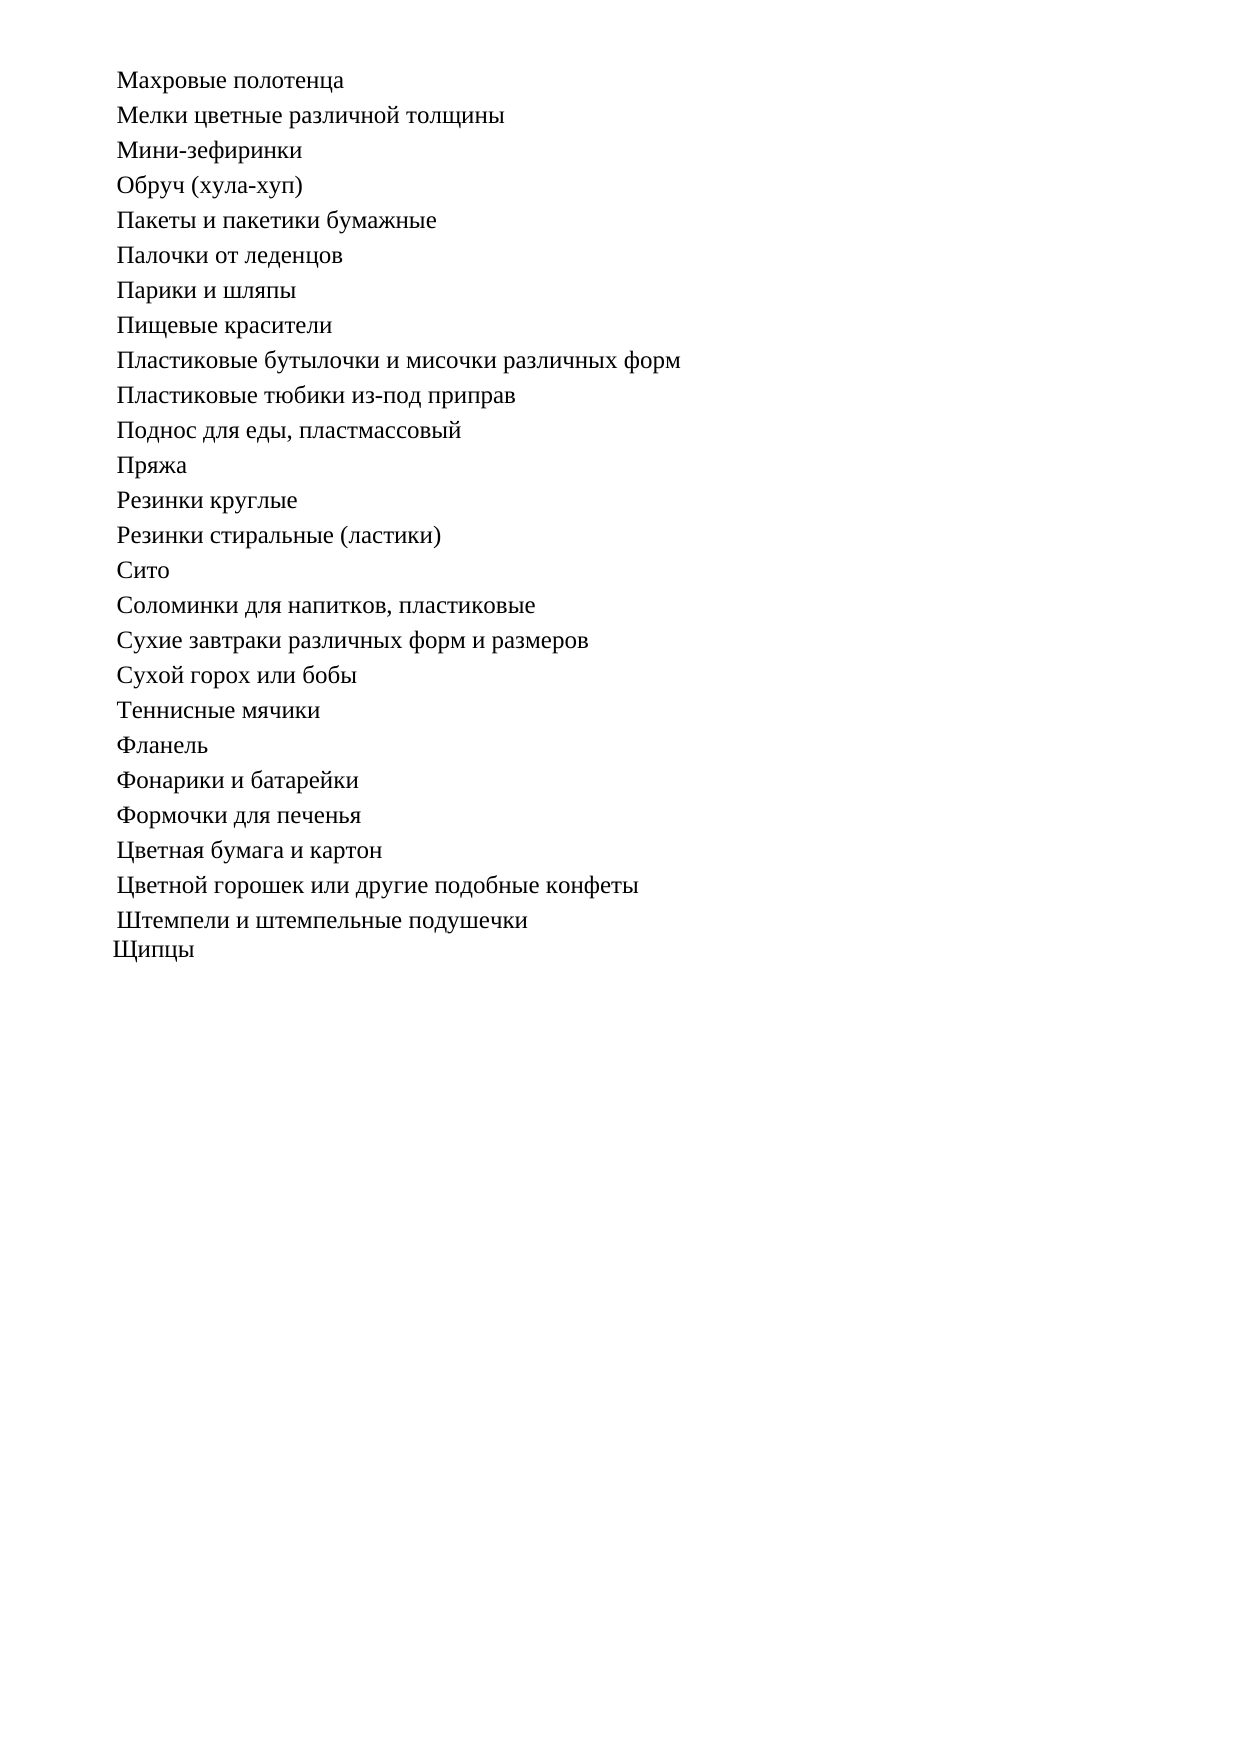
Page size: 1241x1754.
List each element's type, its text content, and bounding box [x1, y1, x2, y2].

text Пряжа [116, 450, 1187, 479]
text Сухой горох или бобы [116, 660, 1187, 689]
text Пластиковые бутылочки и мисочки различных форм [116, 345, 1187, 374]
text Мелки цветные различной толщины [116, 100, 1187, 129]
text Парики и шляпы [116, 275, 1187, 304]
text Штемпели и штемпельные подушечки [116, 905, 1187, 934]
text Резинки стиральные (ластики) [116, 520, 1187, 549]
text Фонарики и батарейки [116, 765, 1187, 794]
text Теннисные мячики [116, 695, 1187, 724]
text Пластиковые тюбики из-под приправ [116, 380, 1187, 409]
text Сито [116, 555, 1187, 584]
text Резинки круглые [116, 485, 1187, 514]
text Махровые полотенца [116, 65, 1187, 94]
text Обруч (хула-хуп) [116, 170, 1187, 199]
text Фланель [116, 730, 1187, 759]
text Пищевые красители [116, 310, 1187, 339]
text Поднос для еды, пластмассовый [116, 415, 1187, 444]
text Мини-зефиринки [116, 135, 1187, 164]
text Цветной горошек или другие подобные конфеты [116, 870, 1187, 899]
text Формочки для печенья [116, 800, 1187, 829]
text Соломинки для напитков, пластиковые [116, 590, 1187, 619]
text Сухие завтраки различных форм и размеров [116, 625, 1187, 654]
text Пакеты и пакетики бумажные [116, 205, 1187, 234]
text Палочки от леденцов [116, 240, 1187, 269]
text Щипцы [112, 934, 1187, 963]
text Цветная бумага и картон [116, 835, 1187, 864]
